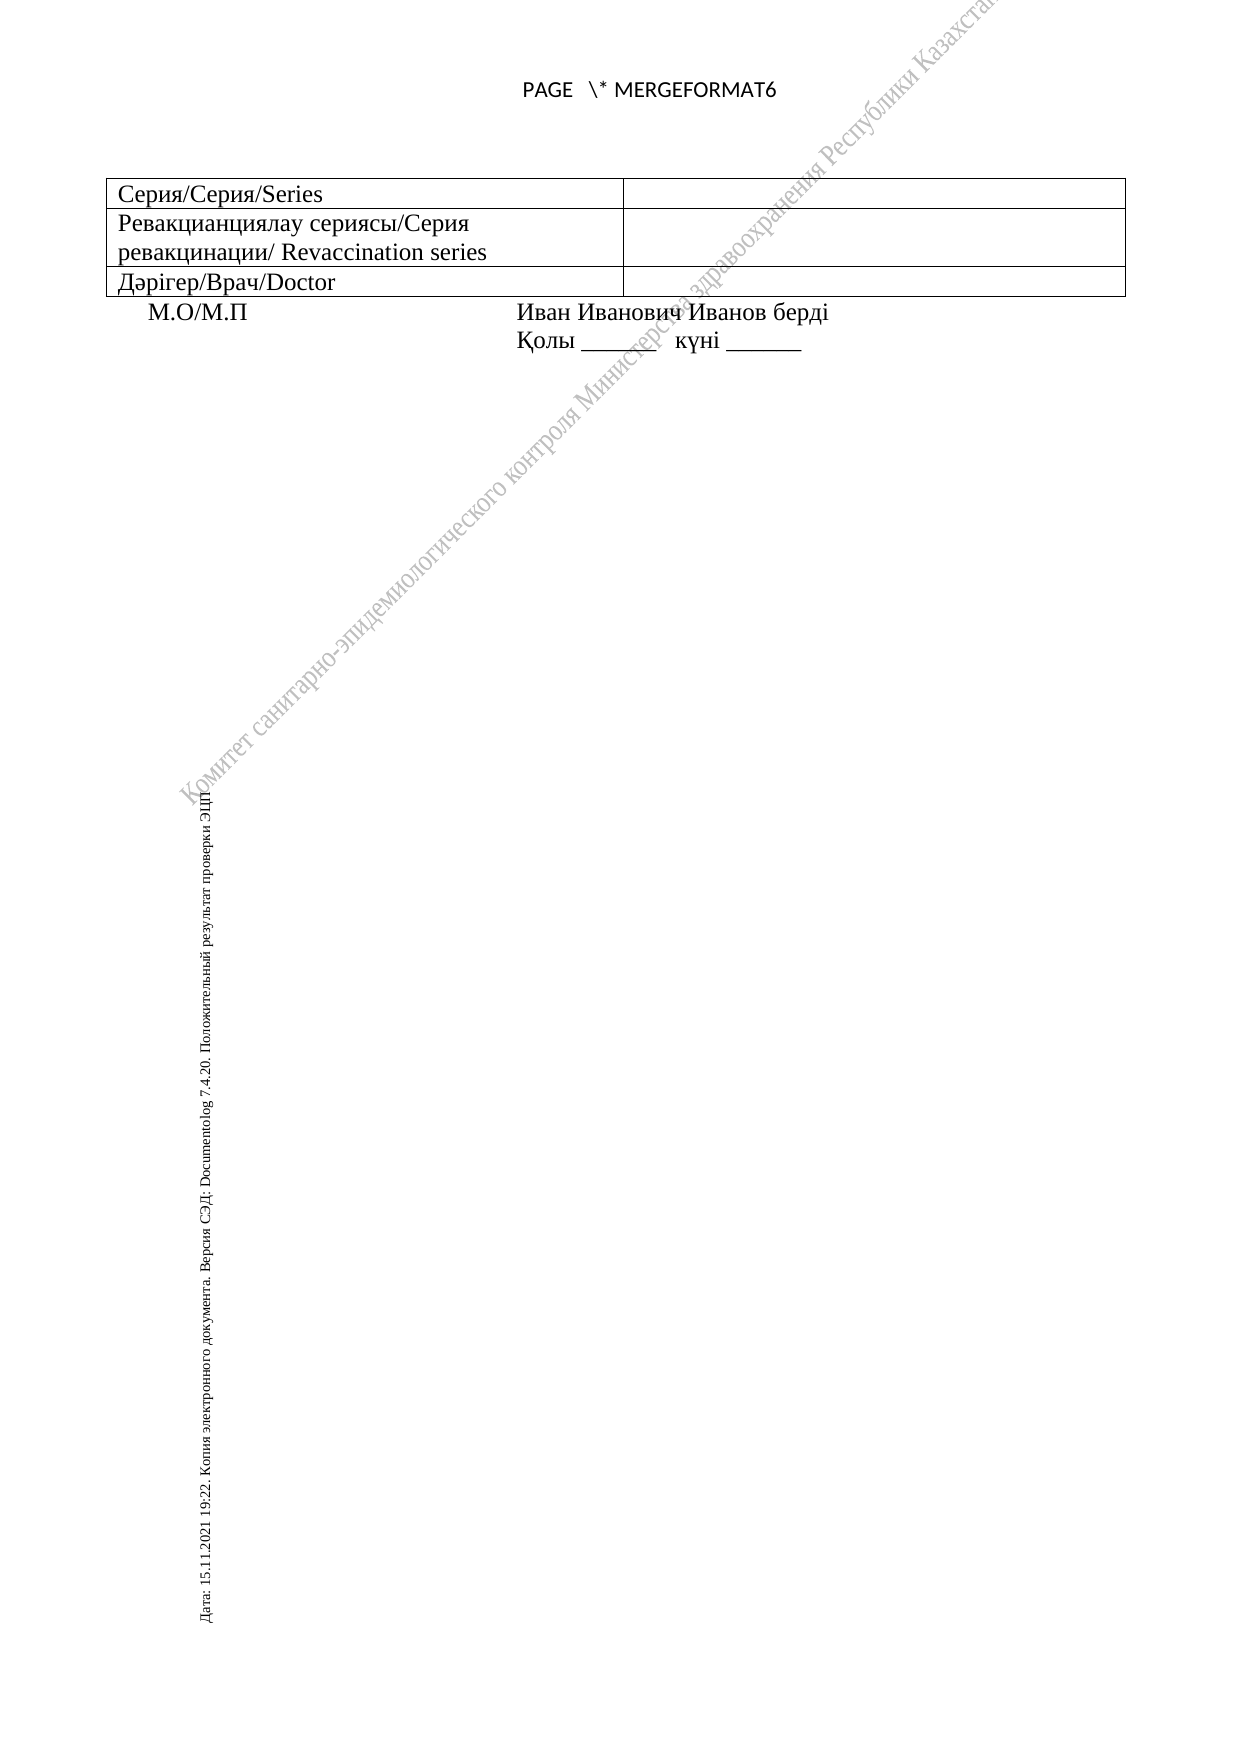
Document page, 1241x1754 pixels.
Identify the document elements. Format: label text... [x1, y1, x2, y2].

table_cell Ревакцианциялау сериясы/Серия ревакцинации/ Revaccination series [107, 209, 623, 266]
table_cell [624, 209, 1125, 266]
text М.О/М.П Иван Иванович Иванов берді [148, 297, 1152, 326]
table_cell [624, 179, 1125, 207]
text Қолы ______ күні ______ [443, 326, 1152, 354]
table_cell [624, 267, 1125, 296]
table_cell Серия/Серия/Series [107, 179, 623, 207]
table_cell Дәрігер/Врач/Doctor [107, 267, 623, 296]
